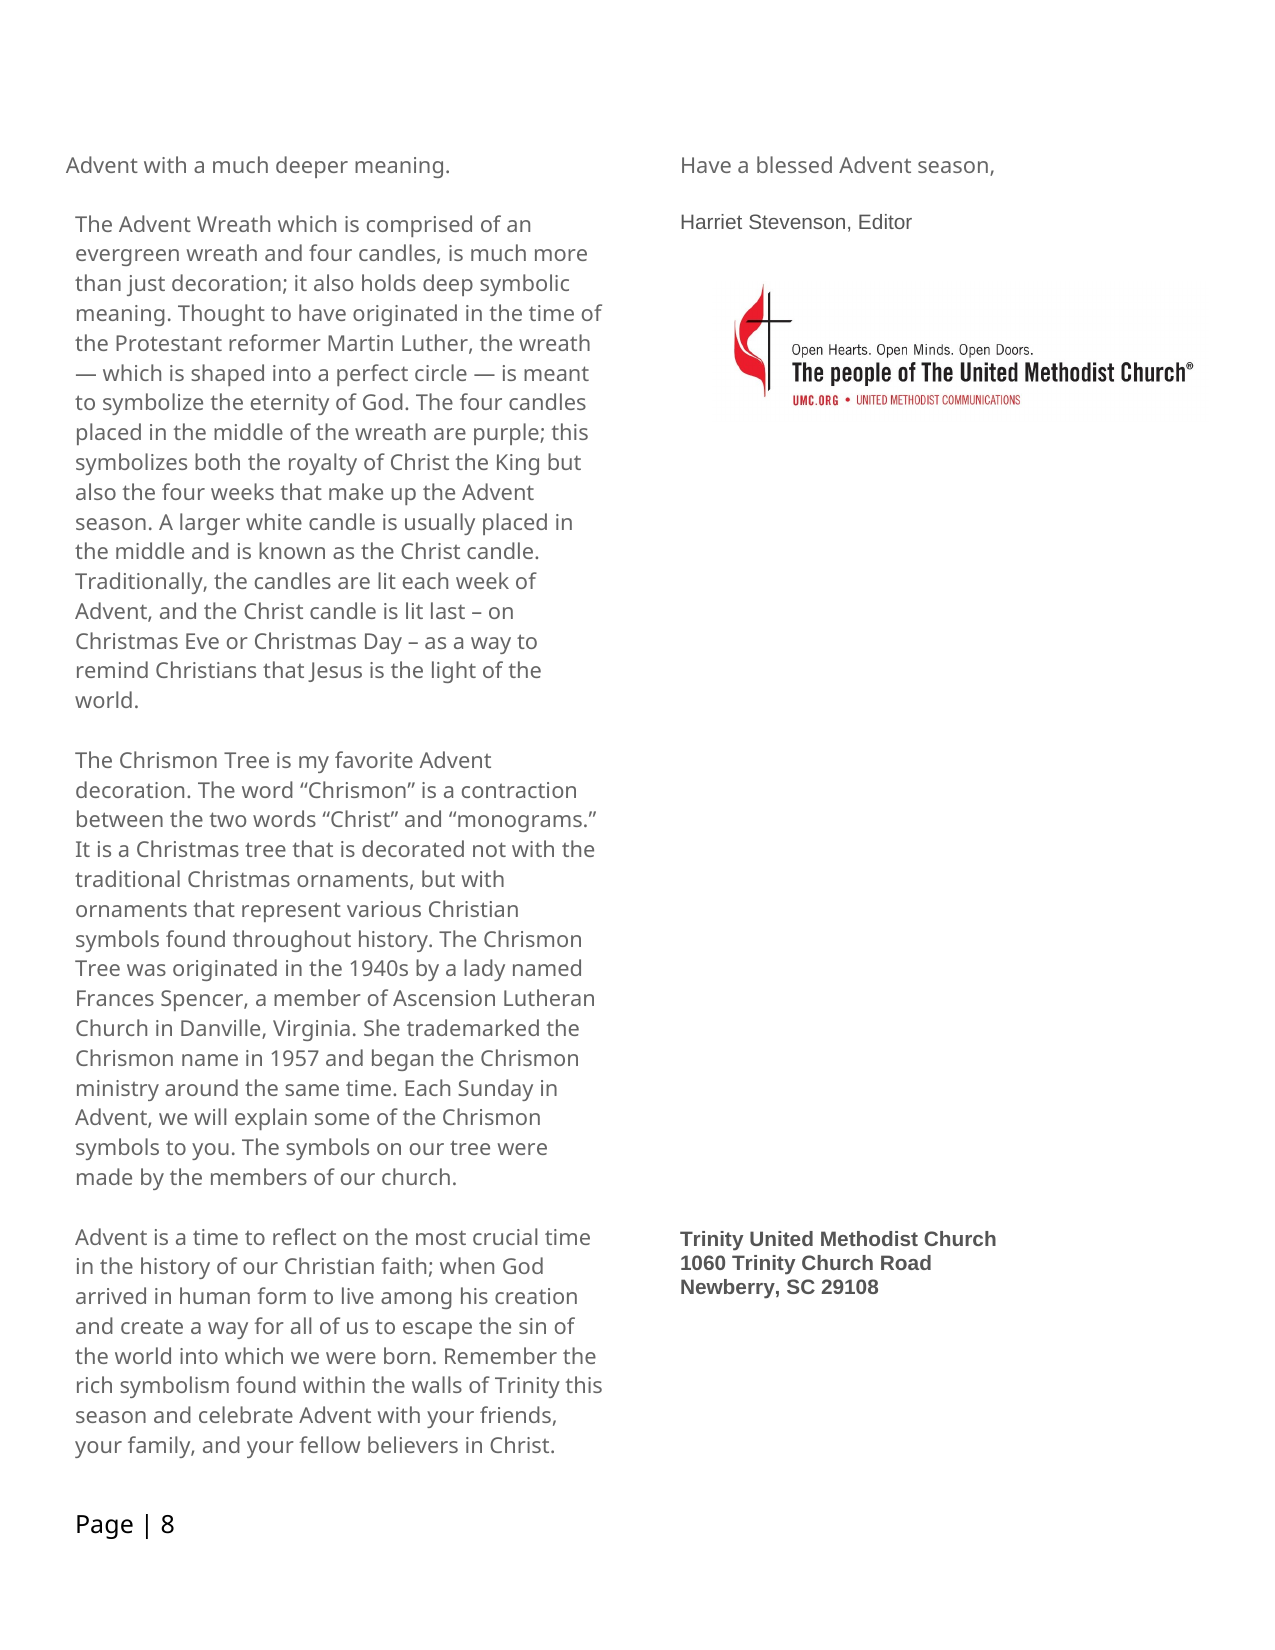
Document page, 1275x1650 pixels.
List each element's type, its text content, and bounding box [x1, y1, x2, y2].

text Traditionally, the candles are lit each week of Advent, and the Christ candle is lit last – on Christmas Eve or Christmas Day – as a way to remind Christians that Jesus is the light of the world. [75, 566, 605, 715]
text Harriet Stevenson, Editor [680, 209, 1209, 233]
text 1060 Trinity Church Road [680, 1251, 1209, 1275]
text The Advent Wreath which is comprised of an evergreen wreath and four candles, is much more than just decoration; it also holds deep symbolic meaning. Thought to have originated in the time of the Protestant reformer Martin Luther, the wreath — which is shaped into a perfect circle — is meant to symbolize the eternity of God. The four candles placed in the middle of the wreath are purple; this symbolizes both the royalty of Christ the King but also the four weeks that make up the Advent season. A larger white candle is usually placed in the middle and is known as the Christ candle. [75, 208, 605, 566]
text Have a blessed Advent season, [680, 150, 1209, 180]
text Trinity United Methodist Church [680, 1227, 1209, 1251]
text Advent is a time to reflect on the most crucial time in the history of our Christian faith; when God arrived in human form to live among his creation and create a way for all of us to escape the sin of the world into which we were born. Remember the rich symbolism found within the walls of Trinity this season and celebrate Advent with your friends, your family, and your fellow believers in Christ. [75, 1221, 605, 1460]
text The Chrismon Tree is my favorite Advent decoration. The word “Chrismon” is a contraction between the two words “Christ” and “monograms.” It is a Christmas tree that is decorated not with the traditional Christmas ornaments, but with ornaments that represent various Christian symbols found throughout history. The Chrismon Tree was originated in the 1940s by a lady named Frances Spencer, a member of Ascension Lutheran Church in Danville, Virginia. She trademarked the Chrismon name in 1957 and began the Chrismon ministry around the same time. Each Sunday in Advent, we will explain some of the Chrismon symbols to you. The symbols on our tree were made by the members of our church. [75, 745, 605, 1192]
text Newberry, SC 29108 [680, 1275, 1209, 1299]
picture [712, 281, 1210, 422]
